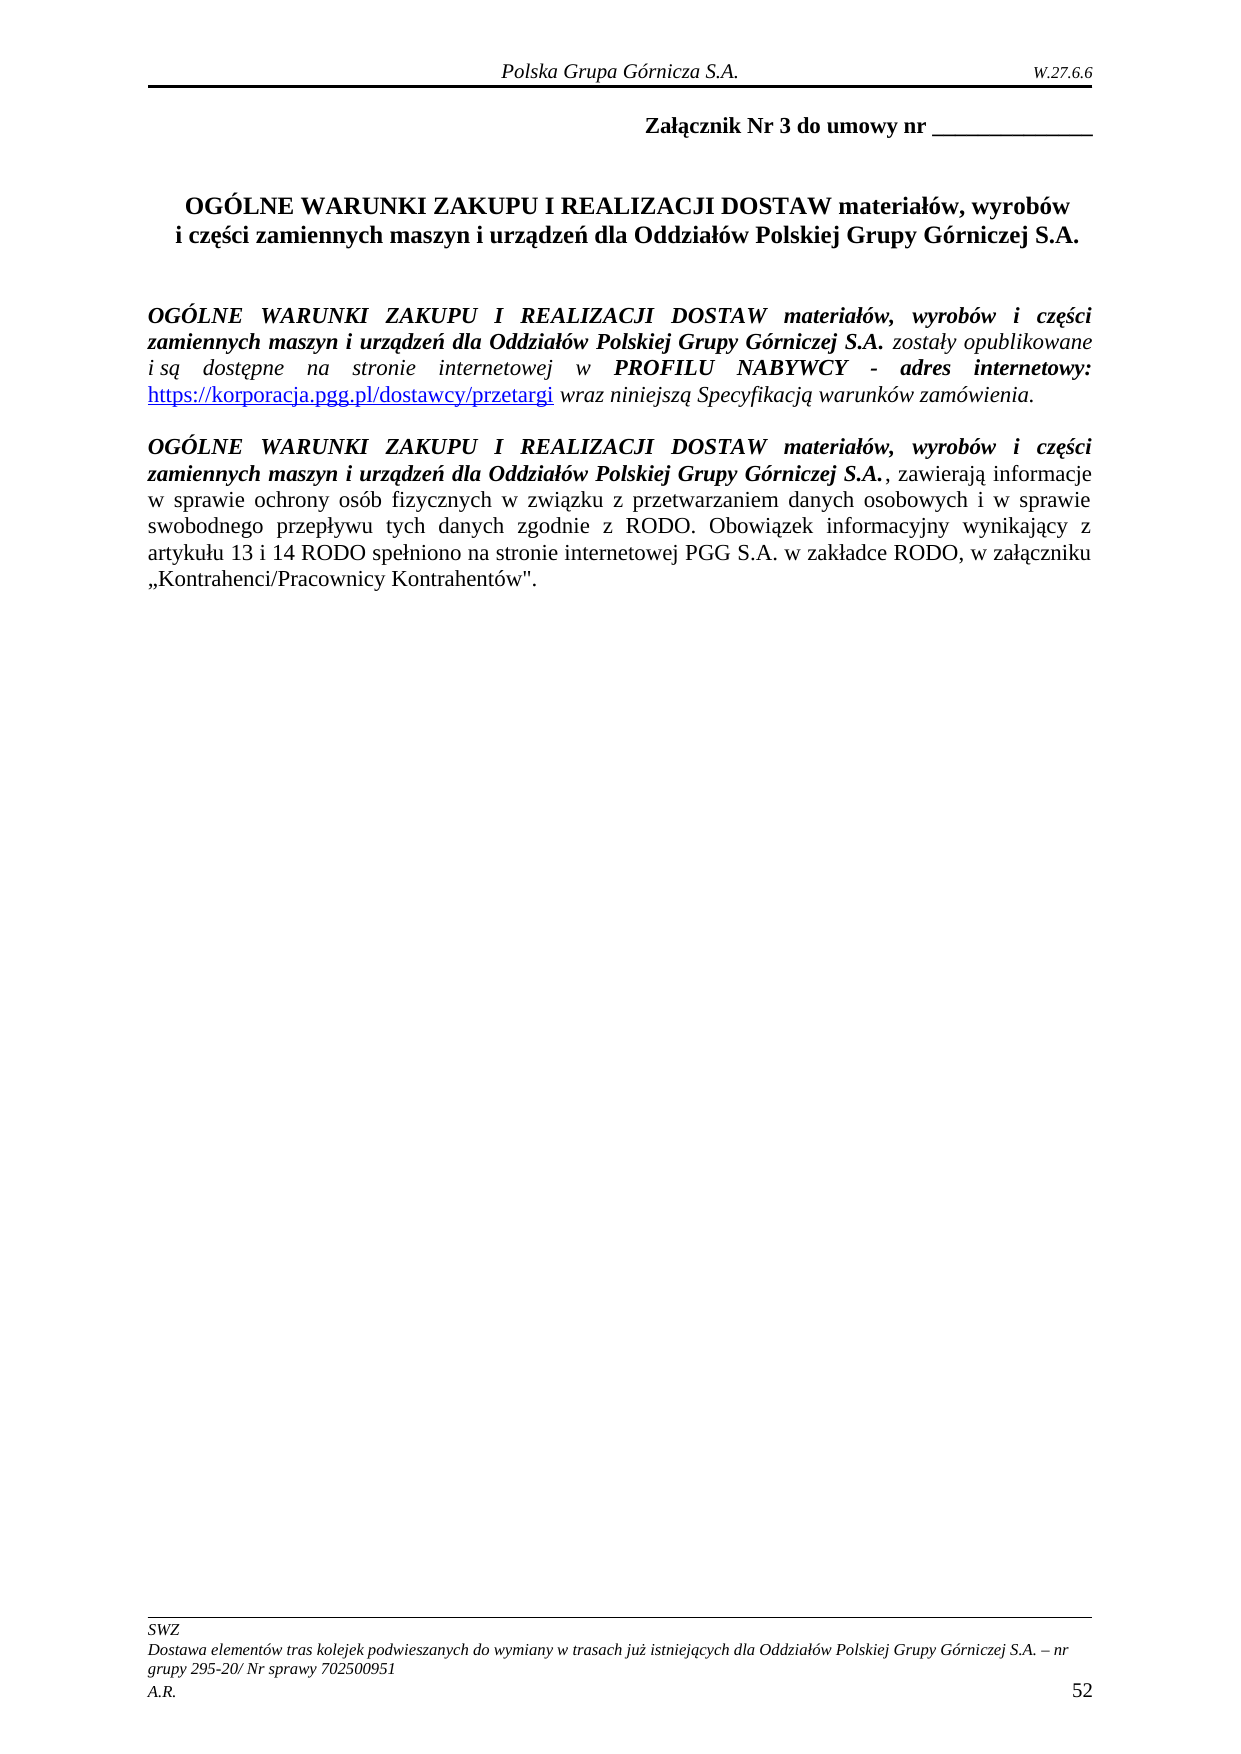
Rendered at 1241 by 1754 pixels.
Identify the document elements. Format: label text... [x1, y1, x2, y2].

text Załącznik Nr 3 do umowy nr ______________ [148, 112, 1092, 139]
text OGÓLNE WARUNKI ZAKUPU I REALIZACJI DOSTAW materiałów, wyrobów i części zamiennych maszyn i urządzeń dla Oddziałów Polskiej Grupy Górniczej S.A. [148, 191, 1107, 249]
text OGÓLNE WARUNKI ZAKUPU I REALIZACJI DOSTAW materiałów, wyrobów i części zamiennych maszyn i urządzeń dla Oddziałów Polskiej Grupy Górniczej S.A., zawierają informacje w sprawie ochrony osób fizycznych w związku z przetwarzaniem danych osobowych i w sprawie swobodnego przepływu tych danych zgodnie z RODO. Obowiązek informacyjny wynikający z artykułu 13 i 14 RODO spełniono na stronie internetowej PGG S.A. w zakładce RODO, w załączniku „Kontrahenci/Pracownicy Kontrahentów". [148, 433, 1092, 592]
text OGÓLNE WARUNKI ZAKUPU I REALIZACJI DOSTAW materiałów, wyrobów i części zamiennych maszyn i urządzeń dla Oddziałów Polskiej Grupy Górniczej S.A. zostały opublikowane i są dostępne na stronie internetowej w PROFILU NABYWCY - adres internetowy: https://korporacja.pgg.pl/dostawcy/przetargi wraz niniejszą Specyfikacją warunków zamówienia. [148, 302, 1092, 407]
